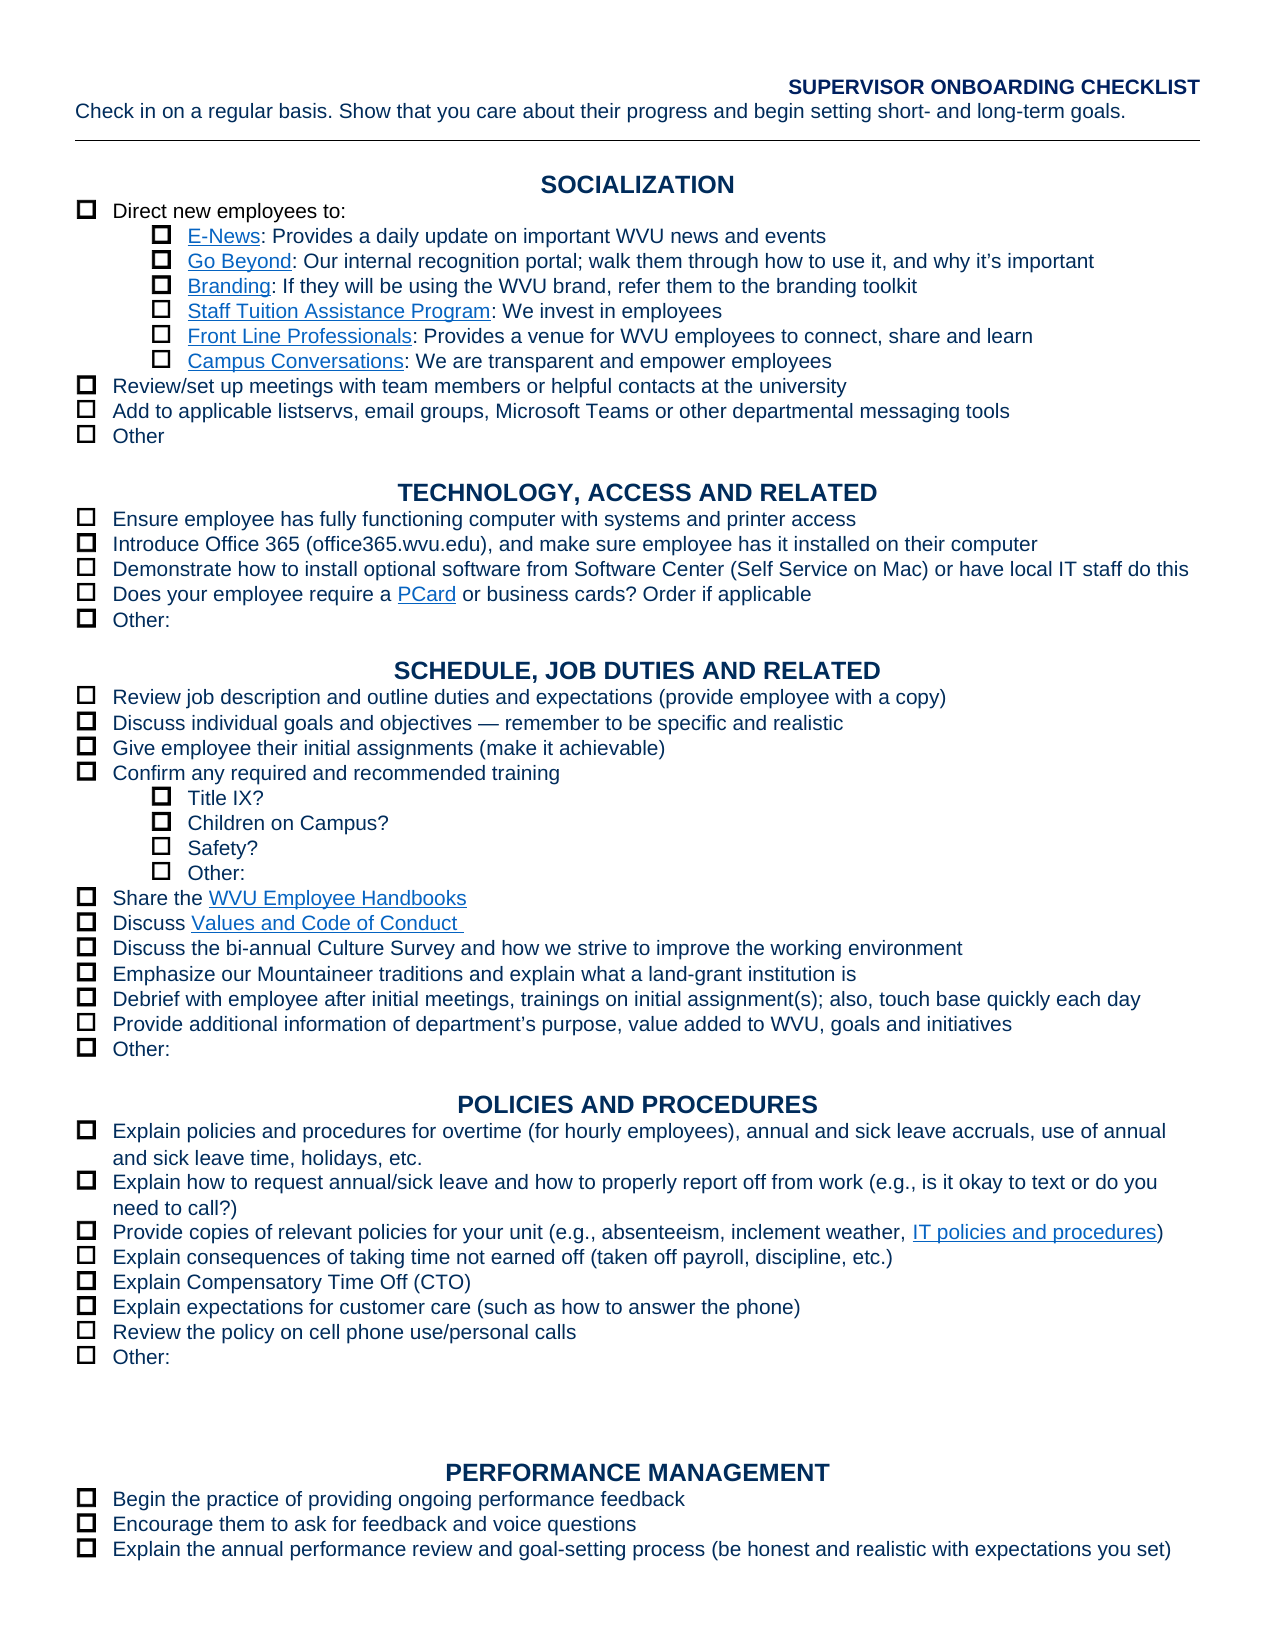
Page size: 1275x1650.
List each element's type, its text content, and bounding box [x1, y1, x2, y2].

list Branding: If they will be using the WVU brand, refer them to the branding toolkit [150, 274, 1200, 299]
list Direct new employees to: [75, 199, 1200, 224]
text TECHNOLOGY, ACCESS AND RELATED [75, 478, 1200, 507]
list Review the policy on cell phone use/personal calls [75, 1320, 1200, 1345]
list Give employee their initial assignments (make it achievable) [75, 735, 1200, 760]
text SCHEDULE, JOB DUTIES AND RELATED [75, 656, 1200, 685]
list Ensure employee has fully functioning computer with systems and printer access [75, 507, 1200, 532]
list Title IX? [150, 786, 1200, 811]
list Confirm any required and recommended training [75, 760, 1200, 786]
list Other: [150, 861, 1200, 886]
list Debrief with employee after initial meetings, trainings on initial assignment(s); also, touch base quickly each day [75, 986, 1200, 1011]
text Check in on a regular basis. Show that you care about their progress and begin setting short- and long-term goals. [75, 99, 1200, 140]
list Emphasize our Mountaineer traditions and explain what a land-grant institution is [75, 961, 1200, 986]
list E-News: Provides a daily update on important WVU news and events [150, 224, 1200, 249]
list Other [75, 424, 1200, 449]
list Discuss individual goals and objectives — remember to be specific and realistic [75, 710, 1200, 735]
text PERFORMANCE MANAGEMENT [75, 1458, 1200, 1487]
list Other: [75, 607, 1200, 632]
list Explain expectations for customer care (such as how to answer the phone) [75, 1295, 1200, 1320]
list Front Line Professionals: Provides a venue for WVU employees to connect, share and learn [150, 324, 1200, 349]
list Go Beyond: Our internal recognition portal; walk them through how to use it, and why it’s important [150, 249, 1200, 274]
list Introduce Office 365 (office365.wvu.edu), and make sure employee has it installed on their computer [75, 532, 1200, 557]
list Provide additional information of department’s purpose, value added to WVU, goals and initiatives [75, 1011, 1200, 1037]
list Campus Conversations: We are transparent and empower employees [150, 349, 1200, 374]
list Demonstrate how to install optional software from Software Center (Self Service on Mac) or have local IT staff do this [75, 557, 1200, 582]
list Does your employee require a PCard or business cards? Order if applicable [75, 582, 1200, 607]
list Provide copies of relevant policies for your unit (e.g., absenteeism, inclement weather, IT policies and procedures) [75, 1219, 1200, 1245]
list Add to applicable listservs, email groups, Microsoft Teams or other departmental messaging tools [75, 399, 1200, 424]
list Other: [75, 1345, 1200, 1370]
list Explain policies and procedures for overtime (for hourly employees), annual and sick leave accruals, use of annual and sick leave time, holidays, etc. [75, 1119, 1200, 1169]
list Discuss the bi-annual Culture Survey and how we strive to improve the working environment [75, 936, 1200, 961]
list Children on Campus? [150, 811, 1200, 836]
list Explain how to request annual/sick leave and how to properly report off from work (e.g., is it okay to text or do you need to call?) [75, 1169, 1200, 1219]
list Safety? [150, 836, 1200, 861]
list Discuss Values and Code of Conduct [75, 911, 1200, 936]
list Review/set up meetings with team members or helpful contacts at the university [75, 374, 1200, 399]
list Explain Compensatory Time Off (CTO) [75, 1270, 1200, 1295]
list Explain consequences of taking time not earned off (taken off payroll, discipline, etc.) [75, 1245, 1200, 1270]
text POLICIES AND PROCEDURES [75, 1090, 1200, 1119]
list Staff Tuition Assistance Program: We invest in employees [150, 299, 1200, 324]
text SOCIALIZATION [75, 170, 1200, 199]
list Share the WVU Employee Handbooks [75, 886, 1200, 911]
list Begin the practice of providing ongoing performance feedback [75, 1487, 1200, 1512]
list Review job description and outline duties and expectations (provide employee with a copy) [75, 685, 1200, 710]
list Other: [75, 1037, 1200, 1062]
list Explain the annual performance review and goal-setting process (be honest and realistic with expectations you set) [75, 1537, 1200, 1562]
list Encourage them to ask for feedback and voice questions [75, 1512, 1200, 1537]
